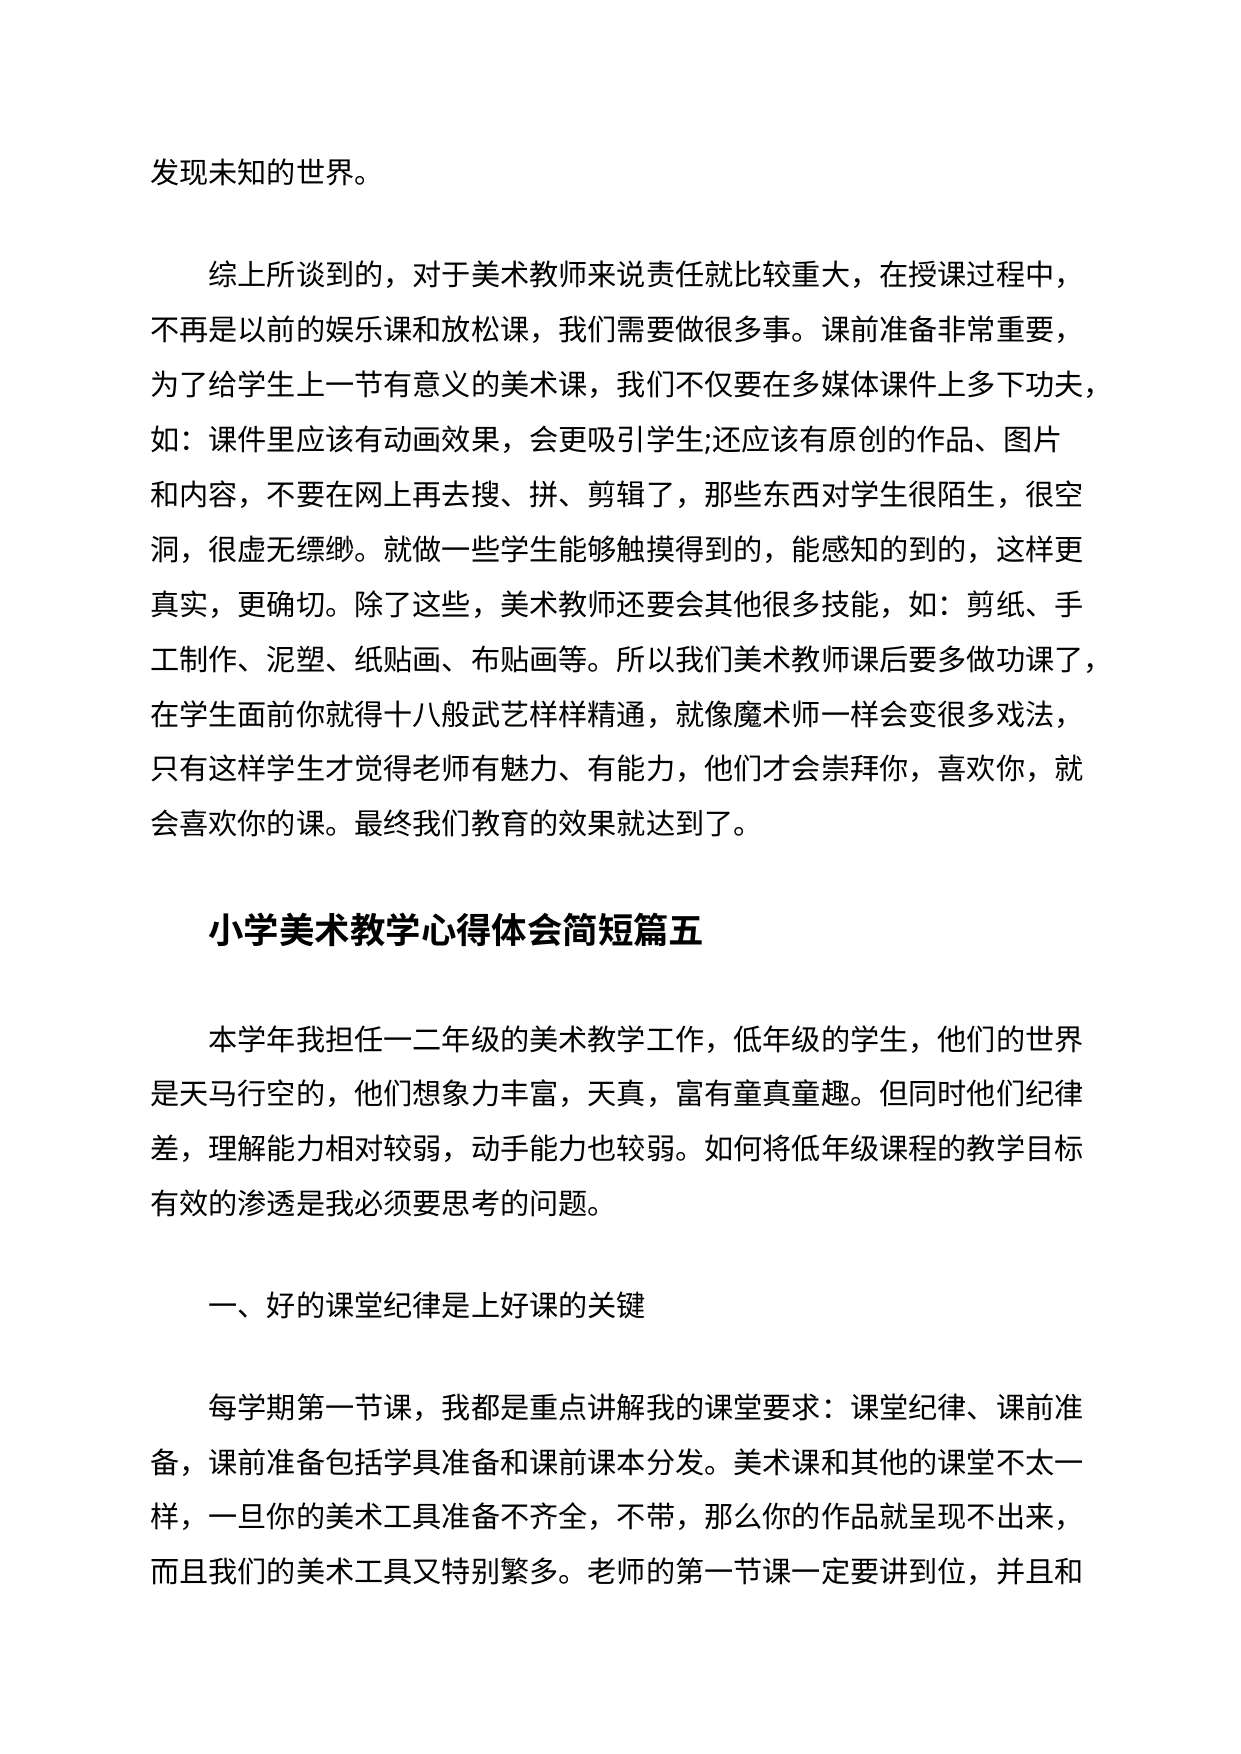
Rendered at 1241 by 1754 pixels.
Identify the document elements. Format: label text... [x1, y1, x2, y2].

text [150, 150, 1090, 192]
text 一、好的课堂纪律是上好课的关键 [150, 1282, 1090, 1325]
text 综上所谈到的，对于美术教师来说责任就比较重大，在授课过程中，不再是以前的娱乐课和放松课，我们需要做很多事。课前准备非常重要，为了给学生上一节有意义的美术课，我们不仅要在多媒体课件上多下功夫，如：课件里应该有动画效果，会更吸引学生;还应该有原创的作品、图片和内容，不要在网上再去搜、拼、剪辑了，那些东西对学生很陌生，很空洞，很虚无缥缈。就做一些学生能够触摸得到的，能感知的到的，这样更真实，更确切。除了这些，美术教师还要会其他很多技能，如：剪纸、手工制作、泥塑、纸贴画、布贴画等。所以我们美术教师课后要多做功课了，在学生面前你就得十八般武艺样样精通，就像魔术师一样会变很多戏法，只有这样学生才觉得老师有魅力、有能力，他们才会崇拜你，喜欢你，就会喜欢你的课。最终我们教育的效果就达到了。 [150, 252, 1090, 843]
text 本学年我担任一二年级的美术教学工作，低年级的学生，他们的世界是天马行空的，他们想象力丰富，天真，富有童真童趣。但同时他们纪律差，理解能力相对较弱，动手能力也较弱。如何将低年级课程的教学目标有效的渗透是我必须要思考的问题。 [150, 1016, 1090, 1223]
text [150, 1384, 1090, 1591]
text 小学美术教学心得体会简短篇五 [150, 903, 1090, 954]
